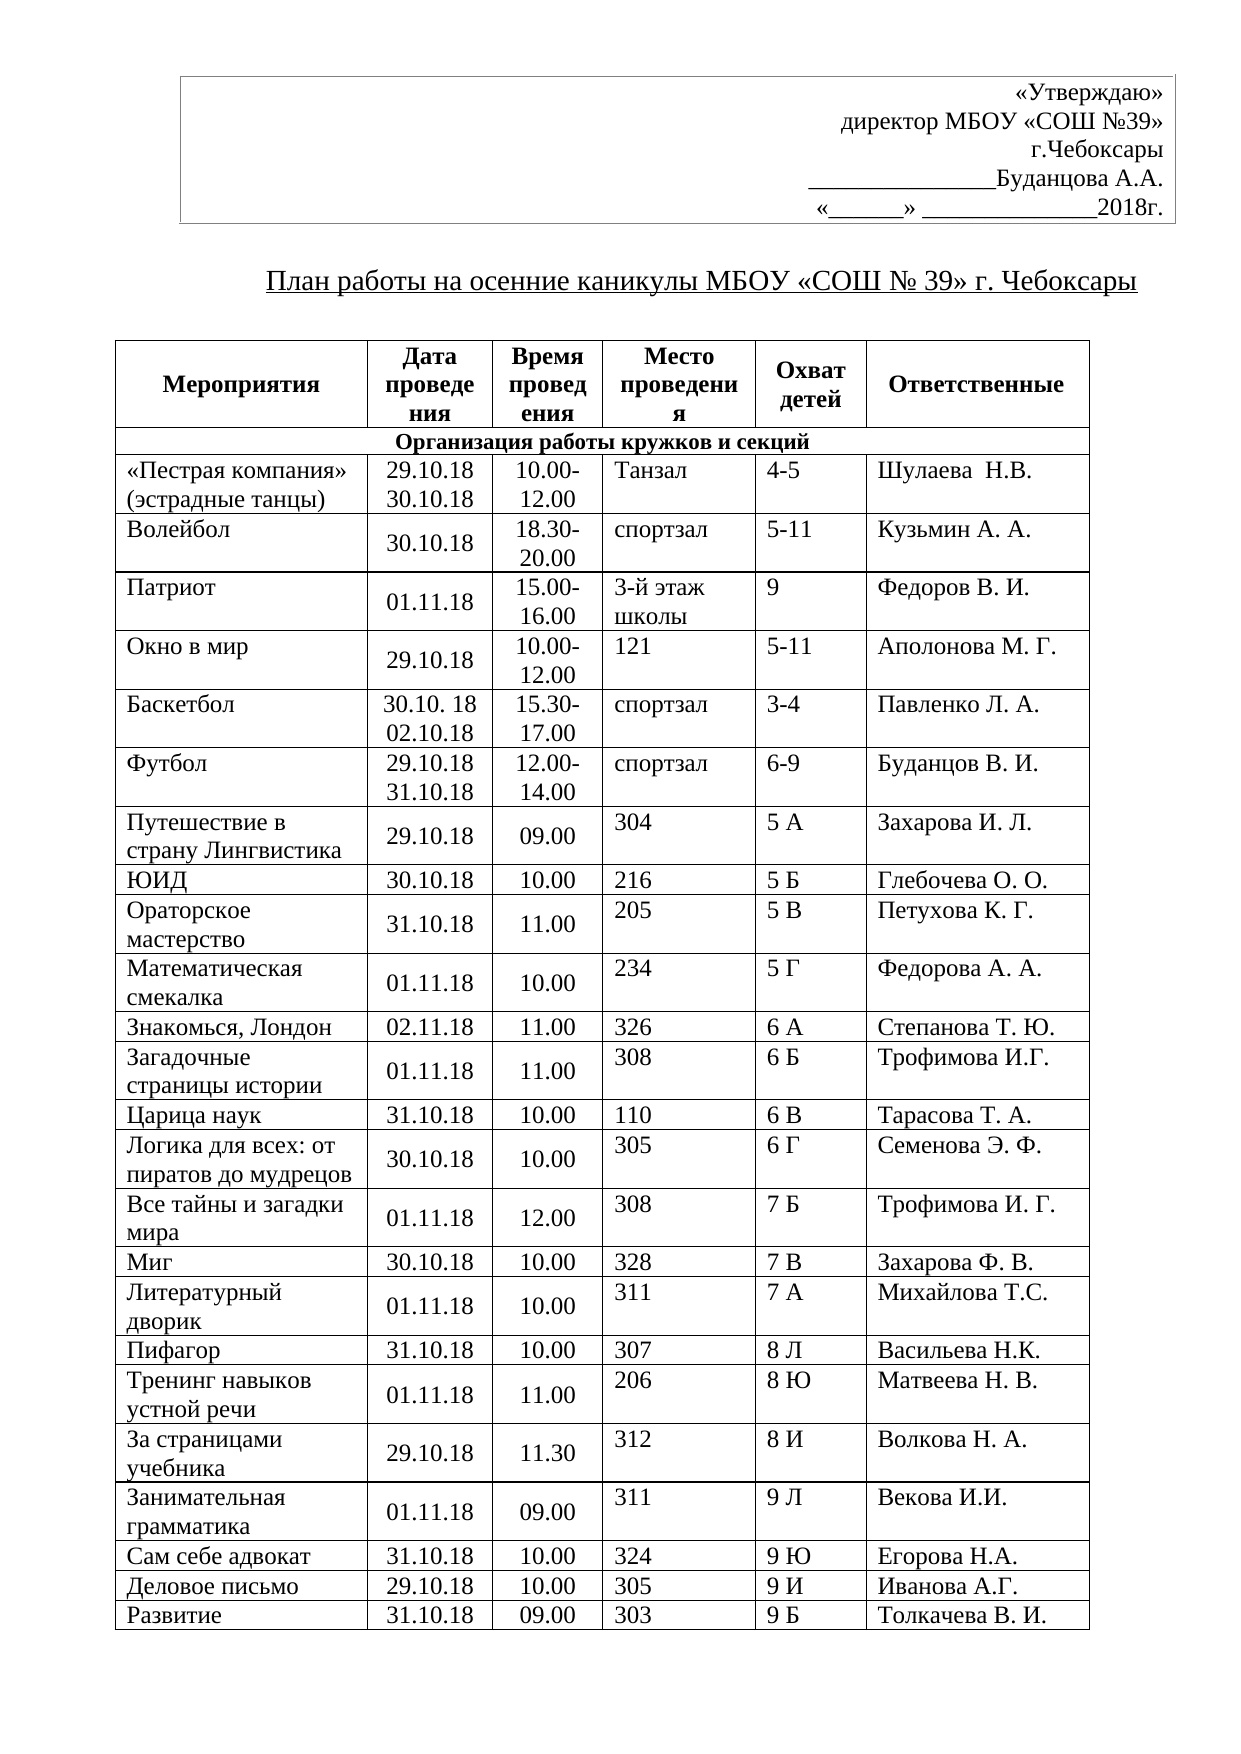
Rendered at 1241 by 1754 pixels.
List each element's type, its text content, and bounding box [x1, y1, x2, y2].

table_cell 30.10. 18 02.10.18 [368, 690, 492, 747]
table_cell 234 [603, 954, 755, 1011]
table_cell Егорова Н.А. [867, 1541, 1089, 1570]
table_cell 3-4 [756, 690, 866, 747]
table_cell Семенова Э. Ф. [867, 1130, 1089, 1188]
table_cell 10.00 [493, 1541, 602, 1570]
table_cell Баскетбол [116, 690, 367, 747]
table_cell 5 В [756, 895, 866, 952]
table_cell 9 Л [756, 1483, 866, 1540]
table_cell 7 А [756, 1277, 866, 1334]
table_cell 5-11 [756, 514, 866, 571]
table_cell 31.10.18 [368, 895, 492, 952]
table_cell Петухова К. Г. [867, 895, 1089, 952]
table_cell 29.10.18 [368, 807, 492, 864]
table_cell 10.00 [493, 1130, 602, 1188]
table_cell Патриот [116, 573, 367, 630]
table_cell 30.10.18 [368, 1247, 492, 1276]
table_cell Литературный дворик [116, 1277, 367, 1334]
table_cell Танзал [603, 455, 755, 513]
table_cell 303 [603, 1601, 755, 1629]
table_cell Занимательная грамматика [116, 1483, 367, 1540]
table_cell 29.10.18 31.10.18 [368, 748, 492, 806]
table_cell 10.00 [493, 865, 602, 894]
table_cell Трофимова И.Г. [867, 1042, 1089, 1099]
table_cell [116, 1601, 367, 1629]
table_cell 12.00-14.00 [493, 748, 602, 806]
table_cell 15.30-17.00 [493, 690, 602, 747]
table_header Ответственные [867, 341, 1089, 427]
table_cell Знакомься, Лондон [116, 1012, 367, 1041]
table_cell Загадочные страницы истории [116, 1042, 367, 1099]
table_cell 6-9 [756, 748, 866, 806]
table_cell 30.10.18 [368, 865, 492, 894]
table_cell 18.30-20.00 [493, 514, 602, 571]
table_cell 5 Б [756, 865, 866, 894]
table_cell 7 Б [756, 1189, 866, 1246]
table_cell 5 А [756, 807, 866, 864]
table_cell 30.10.18 [368, 1130, 492, 1188]
table_cell 29.10.18 [368, 1424, 492, 1481]
table_header Охват детей [756, 341, 866, 427]
table_cell 326 [603, 1012, 755, 1041]
table_header Место проведения [603, 341, 755, 427]
table_cell 6 В [756, 1100, 866, 1129]
table_cell 09.00 [493, 1483, 602, 1540]
table_cell Васильева Н.К. [867, 1336, 1089, 1364]
table_cell 10.00-12.00 [493, 631, 602, 688]
table_cell 216 [603, 865, 755, 894]
table_cell 6 Г [756, 1130, 866, 1188]
table_cell Степанова Т. Ю. [867, 1012, 1089, 1041]
table_cell 3-й этаж школы [603, 573, 755, 630]
table_cell Ораторское мастерство [116, 895, 367, 952]
table_cell 01.11.18 [368, 1483, 492, 1540]
table_cell 328 [603, 1247, 755, 1276]
table_cell 10.00 [493, 1571, 602, 1599]
table_cell 01.11.18 [368, 1277, 492, 1334]
table_cell 10.00 [493, 1100, 602, 1129]
table_cell 9 Б [756, 1601, 866, 1629]
table_cell Векова И.И. [867, 1483, 1089, 1540]
text План работы на осенние каникулы МБОУ «СОШ № 39» г. Чебоксары [177, 263, 1152, 296]
table_cell Толкачева В. И. [867, 1601, 1089, 1629]
table_cell 9 [756, 573, 866, 630]
table_cell 8 И [756, 1424, 866, 1481]
table_cell спортзал [603, 690, 755, 747]
table_cell 31.10.18 [368, 1100, 492, 1129]
table_cell Футбол [116, 748, 367, 806]
table_cell Трофимова И. Г. [867, 1189, 1089, 1246]
table_cell 31.10.18 [368, 1336, 492, 1364]
table_cell 324 [603, 1541, 755, 1570]
table_cell 31.10.18 [368, 1541, 492, 1570]
table_cell Тренинг навыков устной речи [116, 1365, 367, 1423]
table_cell 11.00 [493, 1042, 602, 1099]
table_cell 10.00 [493, 1247, 602, 1276]
table_cell 10.00 [493, 954, 602, 1011]
table_header Дата проведения [368, 341, 492, 427]
table_cell Путешествие в страну Лингвистика [116, 807, 367, 864]
table_cell Захарова И. Л. [867, 807, 1089, 864]
table_cell «Пестрая компания» (эстрадные танцы) [116, 455, 367, 513]
table_cell Михайлова Т.С. [867, 1277, 1089, 1334]
table_cell Окно в мир [116, 631, 367, 688]
table_cell Кузьмин А. А. [867, 514, 1089, 571]
table_cell 307 [603, 1336, 755, 1364]
table_cell 01.11.18 [368, 1365, 492, 1423]
table_cell 312 [603, 1424, 755, 1481]
table_cell Матвеева Н. В. [867, 1365, 1089, 1423]
table_cell Математическая смекалка [116, 954, 367, 1011]
table_cell 01.11.18 [368, 954, 492, 1011]
table_cell 10.00-12.00 [493, 455, 602, 513]
table_cell 5-11 [756, 631, 866, 688]
table_cell 4-5 [756, 455, 866, 513]
table_cell 6 А [756, 1012, 866, 1041]
table_cell Пифагор [116, 1336, 367, 1364]
table_cell Царица наук [116, 1100, 367, 1129]
table_cell 31.10.18 [368, 1601, 492, 1629]
table_cell 01.11.18 [368, 1189, 492, 1246]
table_cell Организация работы кружков и секций [116, 428, 1089, 454]
table_cell Аполонова М. Г. [867, 631, 1089, 688]
table_cell 29.10.18 [368, 1571, 492, 1599]
table_cell 01.11.18 [368, 1042, 492, 1099]
table_cell 11.00 [493, 1365, 602, 1423]
table_cell 6 Б [756, 1042, 866, 1099]
table_cell Иванова А.Г. [867, 1571, 1089, 1599]
table_cell 12.00 [493, 1189, 602, 1246]
table_cell спортзал [603, 748, 755, 806]
table_cell 304 [603, 807, 755, 864]
table_cell 10.00 [493, 1336, 602, 1364]
table_cell Федорова А. А. [867, 954, 1089, 1011]
table_cell 206 [603, 1365, 755, 1423]
table_cell 308 [603, 1042, 755, 1099]
table_cell 311 [603, 1277, 755, 1334]
table_cell спортзал [603, 514, 755, 571]
table_cell Миг [116, 1247, 367, 1276]
table_cell Буданцов В. И. [867, 748, 1089, 806]
table_cell 9 И [756, 1571, 866, 1599]
table_header Время проведения [493, 341, 602, 427]
table_cell Глебочева О. О. [867, 865, 1089, 894]
table_cell Захарова Ф. В. [867, 1247, 1089, 1276]
table_cell 29.10.18 30.10.18 [368, 455, 492, 513]
table_cell 11.30 [493, 1424, 602, 1481]
table_cell Федоров В. И. [867, 573, 1089, 630]
table_header «Утверждаю» директор МБОУ «СОШ №39» г.Чебоксары _______________Буданцова А.А. «______» ______________2018г. [181, 77, 1173, 221]
table_cell 09.00 [493, 1601, 602, 1629]
table_cell Павленко Л. А. [867, 690, 1089, 747]
table_cell 305 [603, 1571, 755, 1599]
table_cell Шулаева Н.В. [867, 455, 1089, 513]
table_cell За страницами учебника [116, 1424, 367, 1481]
table_cell 11.00 [493, 895, 602, 952]
table_cell Тарасова Т. А. [867, 1100, 1089, 1129]
table_cell Логика для всех: от пиратов до мудрецов [116, 1130, 367, 1188]
table_cell 01.11.18 [368, 573, 492, 630]
table_cell 02.11.18 [368, 1012, 492, 1041]
table_cell Волейбол [116, 514, 367, 571]
table_cell 205 [603, 895, 755, 952]
table_cell Волкова Н. А. [867, 1424, 1089, 1481]
table_cell Все тайны и загадки мира [116, 1189, 367, 1246]
table_cell 5 Г [756, 954, 866, 1011]
table_cell Сам себе адвокат [116, 1541, 367, 1570]
table_cell Деловое письмо [116, 1571, 367, 1599]
table_cell 10.00 [493, 1277, 602, 1334]
table_cell 15.00-16.00 [493, 573, 602, 630]
table_cell 121 [603, 631, 755, 688]
table_cell 311 [603, 1483, 755, 1540]
table_cell 29.10.18 [368, 631, 492, 688]
table_cell 308 [603, 1189, 755, 1246]
table_header Мероприятия [116, 341, 367, 427]
table_cell 11.00 [493, 1012, 602, 1041]
table_cell 110 [603, 1100, 755, 1129]
table_cell 305 [603, 1130, 755, 1188]
table_cell ЮИД [116, 865, 367, 894]
table_cell 30.10.18 [368, 514, 492, 571]
table_cell 8 Л [756, 1336, 866, 1364]
table_cell 09.00 [493, 807, 602, 864]
table_cell 7 В [756, 1247, 866, 1276]
table_cell 8 Ю [756, 1365, 866, 1423]
table_cell 9 Ю [756, 1541, 866, 1570]
